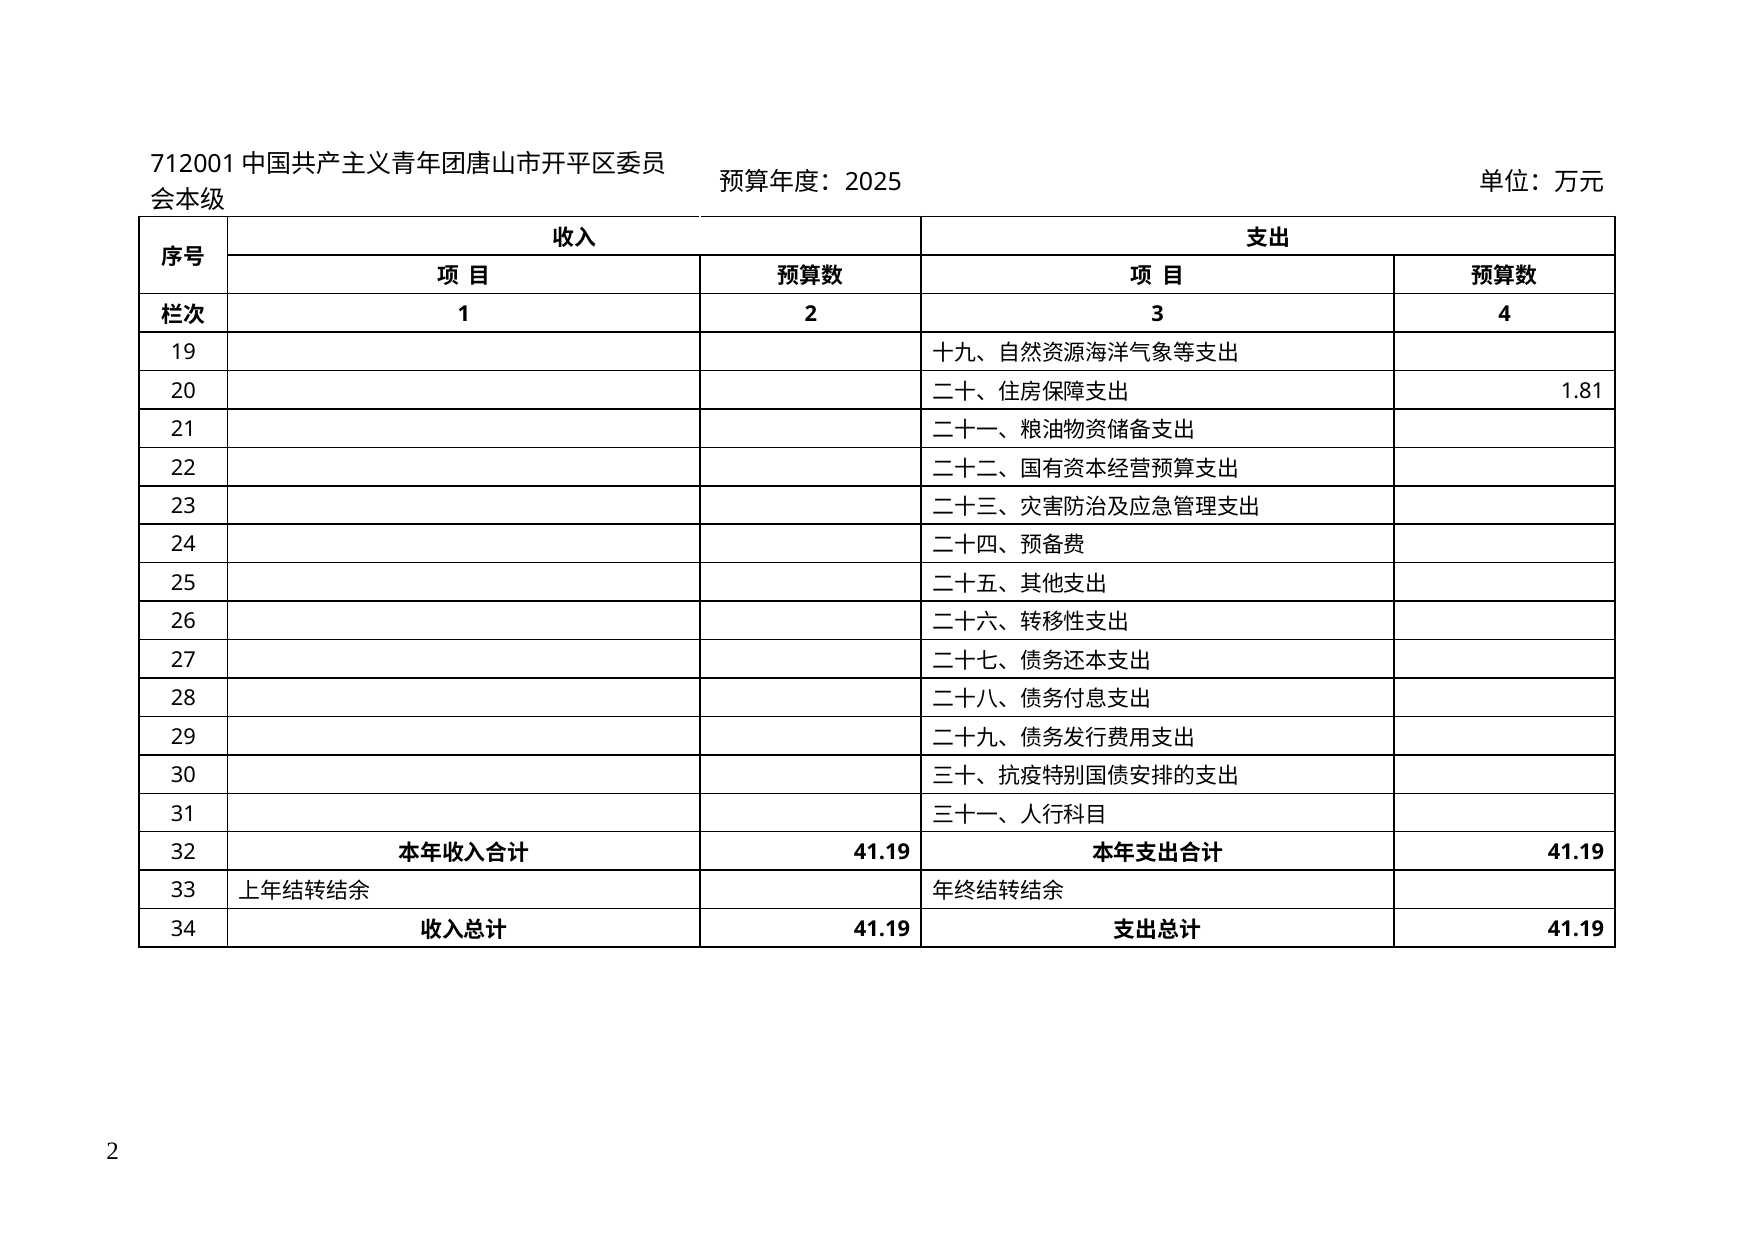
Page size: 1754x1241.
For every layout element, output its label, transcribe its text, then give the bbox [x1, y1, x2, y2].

table_cell 预算数 [1395, 256, 1614, 293]
table_cell 3 [922, 294, 1393, 331]
table_cell 34 [140, 909, 227, 946]
table_cell [701, 525, 920, 562]
table_cell 29 [140, 717, 227, 754]
table_cell 25 [140, 563, 227, 600]
table_cell 年终结转结余 [922, 871, 1393, 908]
table_cell [228, 448, 699, 485]
table_cell [701, 640, 920, 677]
table_cell [701, 448, 920, 485]
table_cell 二十四、预备费 [922, 525, 1393, 562]
table_cell [701, 871, 920, 908]
table_cell 收入 [228, 217, 920, 254]
table_cell 41.19 [701, 832, 920, 869]
table_cell 2 [701, 294, 920, 331]
table_header 712001中国共产主义青年团唐山市开平区委员会本级 [140, 143, 699, 216]
table_cell [1395, 410, 1614, 446]
table_cell [701, 602, 920, 639]
table_cell 序号 [140, 217, 227, 293]
table_cell [228, 602, 699, 639]
table_cell 二十七、债务还本支出 [922, 640, 1393, 677]
table_cell 41.19 [701, 909, 920, 946]
table_cell [701, 487, 920, 523]
table_cell 31 [140, 794, 227, 831]
table_cell 41.19 [1395, 832, 1614, 869]
table_cell 26 [140, 602, 227, 639]
table_cell [1395, 756, 1614, 792]
table_cell [701, 371, 920, 408]
table_cell 1 [228, 294, 699, 331]
table_cell [228, 333, 699, 369]
table_cell 二十、住房保障支出 [922, 371, 1393, 408]
table_cell 19 [140, 333, 227, 369]
table_cell 23 [140, 487, 227, 523]
table_cell [1395, 333, 1614, 369]
table_cell [1395, 794, 1614, 831]
table_cell 本年收入合计 [228, 832, 699, 869]
table_cell [228, 371, 699, 408]
table_cell 支出 [922, 217, 1614, 254]
table_cell [228, 679, 699, 716]
table_cell 22 [140, 448, 227, 485]
table_cell [701, 563, 920, 600]
table_cell 27 [140, 640, 227, 677]
table_cell 项 目 [228, 256, 699, 293]
table_cell [1395, 487, 1614, 523]
table_cell [1395, 871, 1614, 908]
table_cell 4 [1395, 294, 1614, 331]
table_cell 21 [140, 410, 227, 446]
table_cell [1395, 602, 1614, 639]
table_cell 32 [140, 832, 227, 869]
table_cell 预算数 [701, 256, 920, 293]
table_cell 41.19 [1395, 909, 1614, 946]
table_cell [1395, 679, 1614, 716]
table_cell 二十九、债务发行费用支出 [922, 717, 1393, 754]
table_cell 上年结转结余 [228, 871, 699, 908]
table_cell [228, 794, 699, 831]
table_cell 二十三、灾害防治及应急管理支出 [922, 487, 1393, 523]
table_cell [1395, 525, 1614, 562]
table_cell [1395, 448, 1614, 485]
table_cell [701, 410, 920, 446]
table_cell 十九、自然资源海洋气象等支出 [922, 333, 1393, 369]
table_cell [228, 487, 699, 523]
table_cell 24 [140, 525, 227, 562]
table_cell [1395, 563, 1614, 600]
table_cell [228, 525, 699, 562]
table_cell 收入总计 [228, 909, 699, 946]
table_cell [228, 756, 699, 792]
table_cell 28 [140, 679, 227, 716]
table_cell [1395, 717, 1614, 754]
table_cell [701, 717, 920, 754]
table_cell [228, 717, 699, 754]
table_cell 项 目 [922, 256, 1393, 293]
table_header 预算年度：2025 [701, 143, 920, 216]
table_cell 二十一、粮油物资储备支出 [922, 410, 1393, 446]
table_cell 三十一、人行科目 [922, 794, 1393, 831]
table_cell 本年支出合计 [922, 832, 1393, 869]
table_cell 二十五、其他支出 [922, 563, 1393, 600]
table_cell 栏次 [140, 294, 227, 331]
table_cell [701, 333, 920, 369]
table_cell 33 [140, 871, 227, 908]
table_cell 1.81 [1395, 371, 1614, 408]
table_cell 30 [140, 756, 227, 792]
table_cell [228, 563, 699, 600]
table_cell 支出总计 [922, 909, 1393, 946]
table_cell 二十二、国有资本经营预算支出 [922, 448, 1393, 485]
table_header 单位：万元 [922, 143, 1614, 216]
table_cell [228, 410, 699, 446]
table_cell [1395, 640, 1614, 677]
table_cell [228, 640, 699, 677]
table_cell 三十、抗疫特别国债安排的支出 [922, 756, 1393, 792]
table_cell 20 [140, 371, 227, 408]
table_cell [701, 679, 920, 716]
table_cell 二十八、债务付息支出 [922, 679, 1393, 716]
table_cell [701, 756, 920, 792]
table_cell [701, 794, 920, 831]
table_cell 二十六、转移性支出 [922, 602, 1393, 639]
